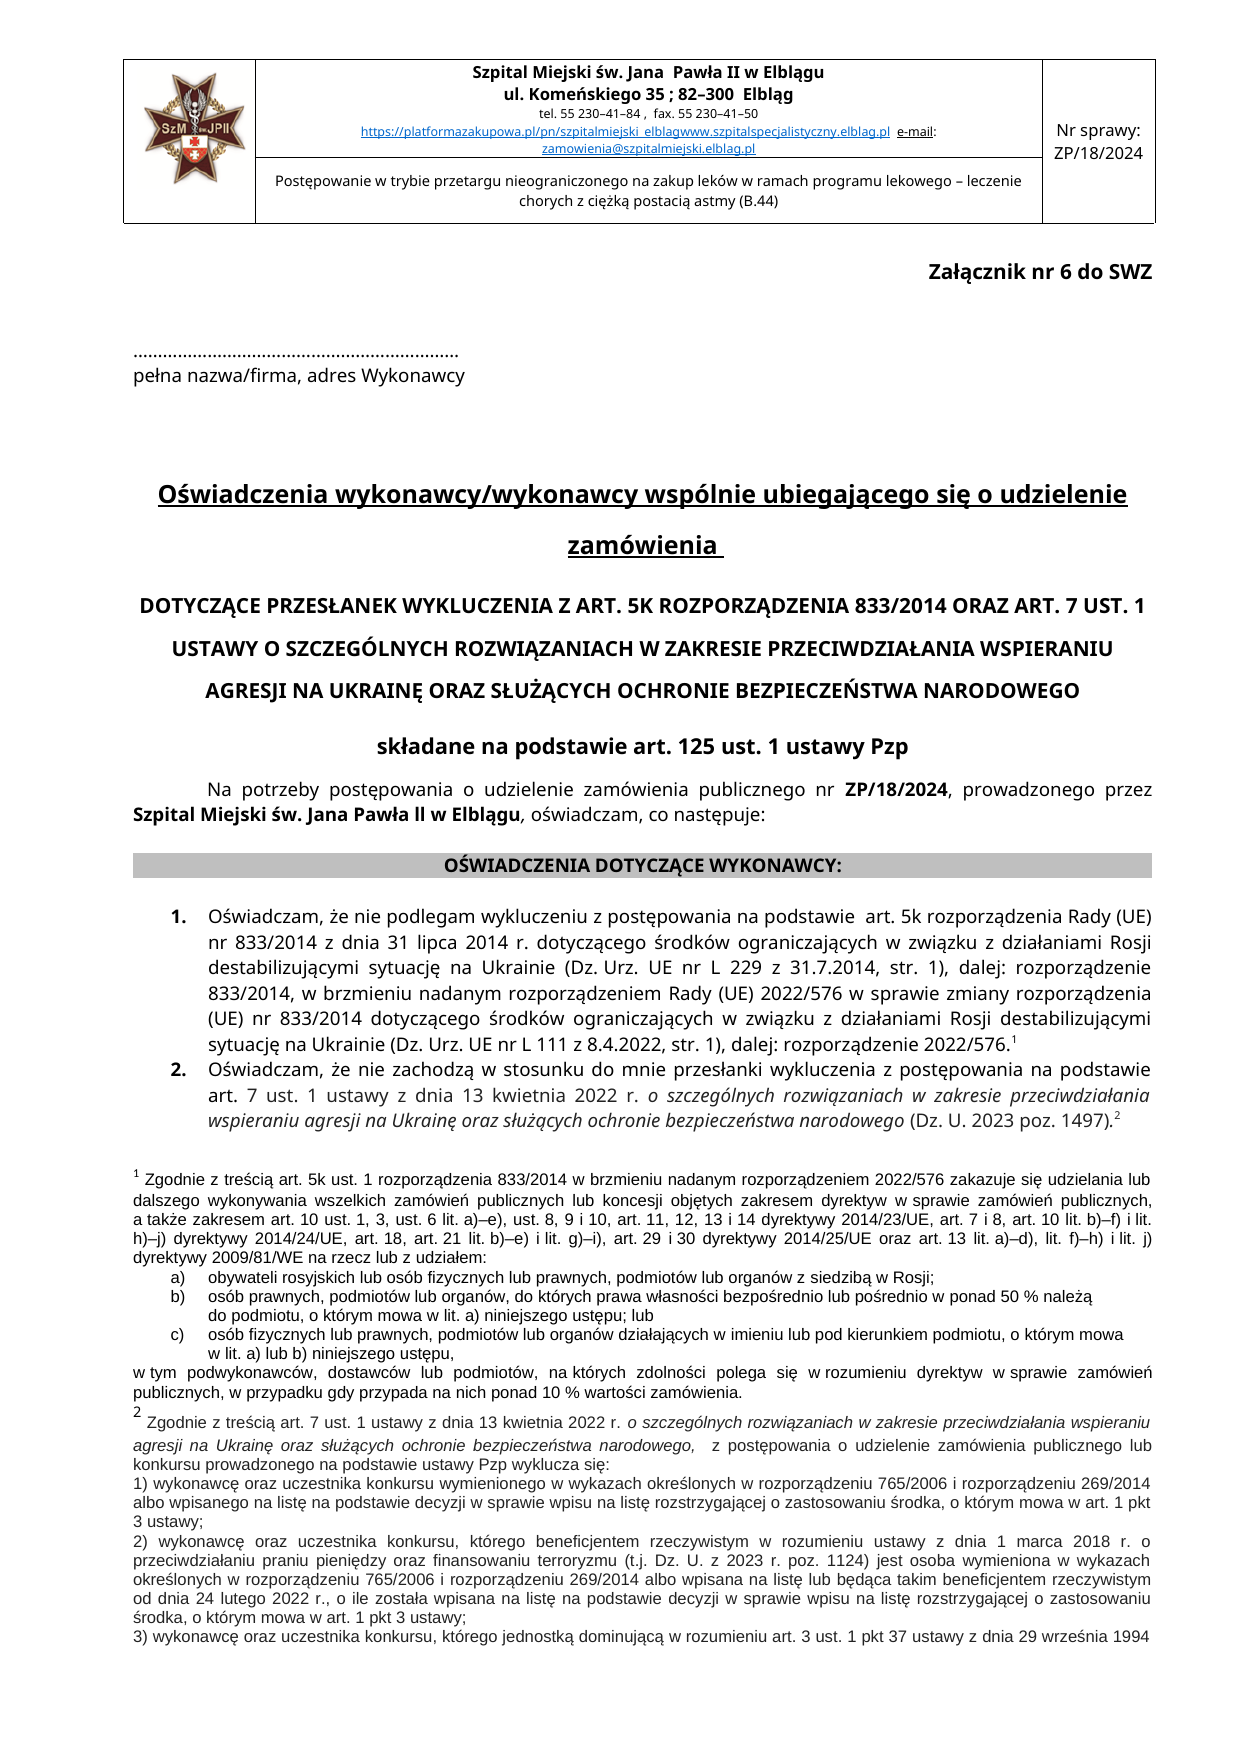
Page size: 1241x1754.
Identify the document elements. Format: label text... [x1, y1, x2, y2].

text Oświadczenia wykonawcy/wykonawcy wspólnie ubiegającego się o udzielenie zamówienia [133, 476, 1152, 562]
text ………………………………………………………… [133, 337, 532, 362]
text składane na podstawie art. 125 ust. 1 ustawy Pzp [133, 731, 1152, 761]
text pełna nazwa/firma, adres Wykonawcy [133, 362, 532, 388]
text OŚWIADCZENIA DOTYCZĄCE WYKONAWCY: [133, 853, 1152, 878]
list Oświadczam, że nie zachodzą w stosunku do mnie przesłanki wykluczenia z postępowania na podstawie art. 7 ust. 1 ustawy z dnia 13 kwietnia 2022 r. o szczególnych rozwiązaniach w zakresie przeciwdziałania wspieraniu agresji na Ukrainę oraz służących ochronie bezpieczeństwa narodowego (Dz. U. 2023 poz. 1497). [170, 1057, 1152, 1133]
picture [136, 67, 253, 189]
list Oświadczam, że nie podlegam wykluczeniu z postępowania na podstawie art. 5k rozporządzenia Rady (UE) nr 833/2014 z dnia 31 lipca 2014 r. dotyczącego środków ograniczających w związku z działaniami Rosji destabilizującymi sytuację na Ukrainie (Dz. Urz. UE nr L 229 z 31.7.2014, str. 1), dalej: rozporządzenie 833/2014, w brzmieniu nadanym rozporządzeniem Rady (UE) 2022/576 w sprawie zmiany rozporządzenia (UE) nr 833/2014 dotyczącego środków ograniczających w związku z działaniami Rosji destabilizującymi sytuację na Ukrainie (Dz. Urz. UE nr L 111 z 8.4.2022, str. 1), dalej: rozporządzenie 2022/576. [170, 904, 1152, 1057]
text Na potrzeby postępowania o udzielenie zamówienia publicznego nr ZP/18/2024, prowadzonego przez Szpital Miejski św. Jana Pawła ll w Elblągu, oświadczam, co następuje: [133, 776, 1152, 827]
text DOTYCZĄCE PRZESŁANEK WYKLUCZENIA Z ART. 5K ROZPORZĄDZENIA 833/2014 ORAZ ART. 7 UST. 1 USTAWY o szczególnych rozwiązaniach w zakresie przeciwdziałania wspieraniu agresji na Ukrainę oraz służących ochronie bezpieczeństwa narodowego [133, 591, 1152, 705]
subtitle Załącznik nr 6 do SWZ [133, 257, 1152, 286]
